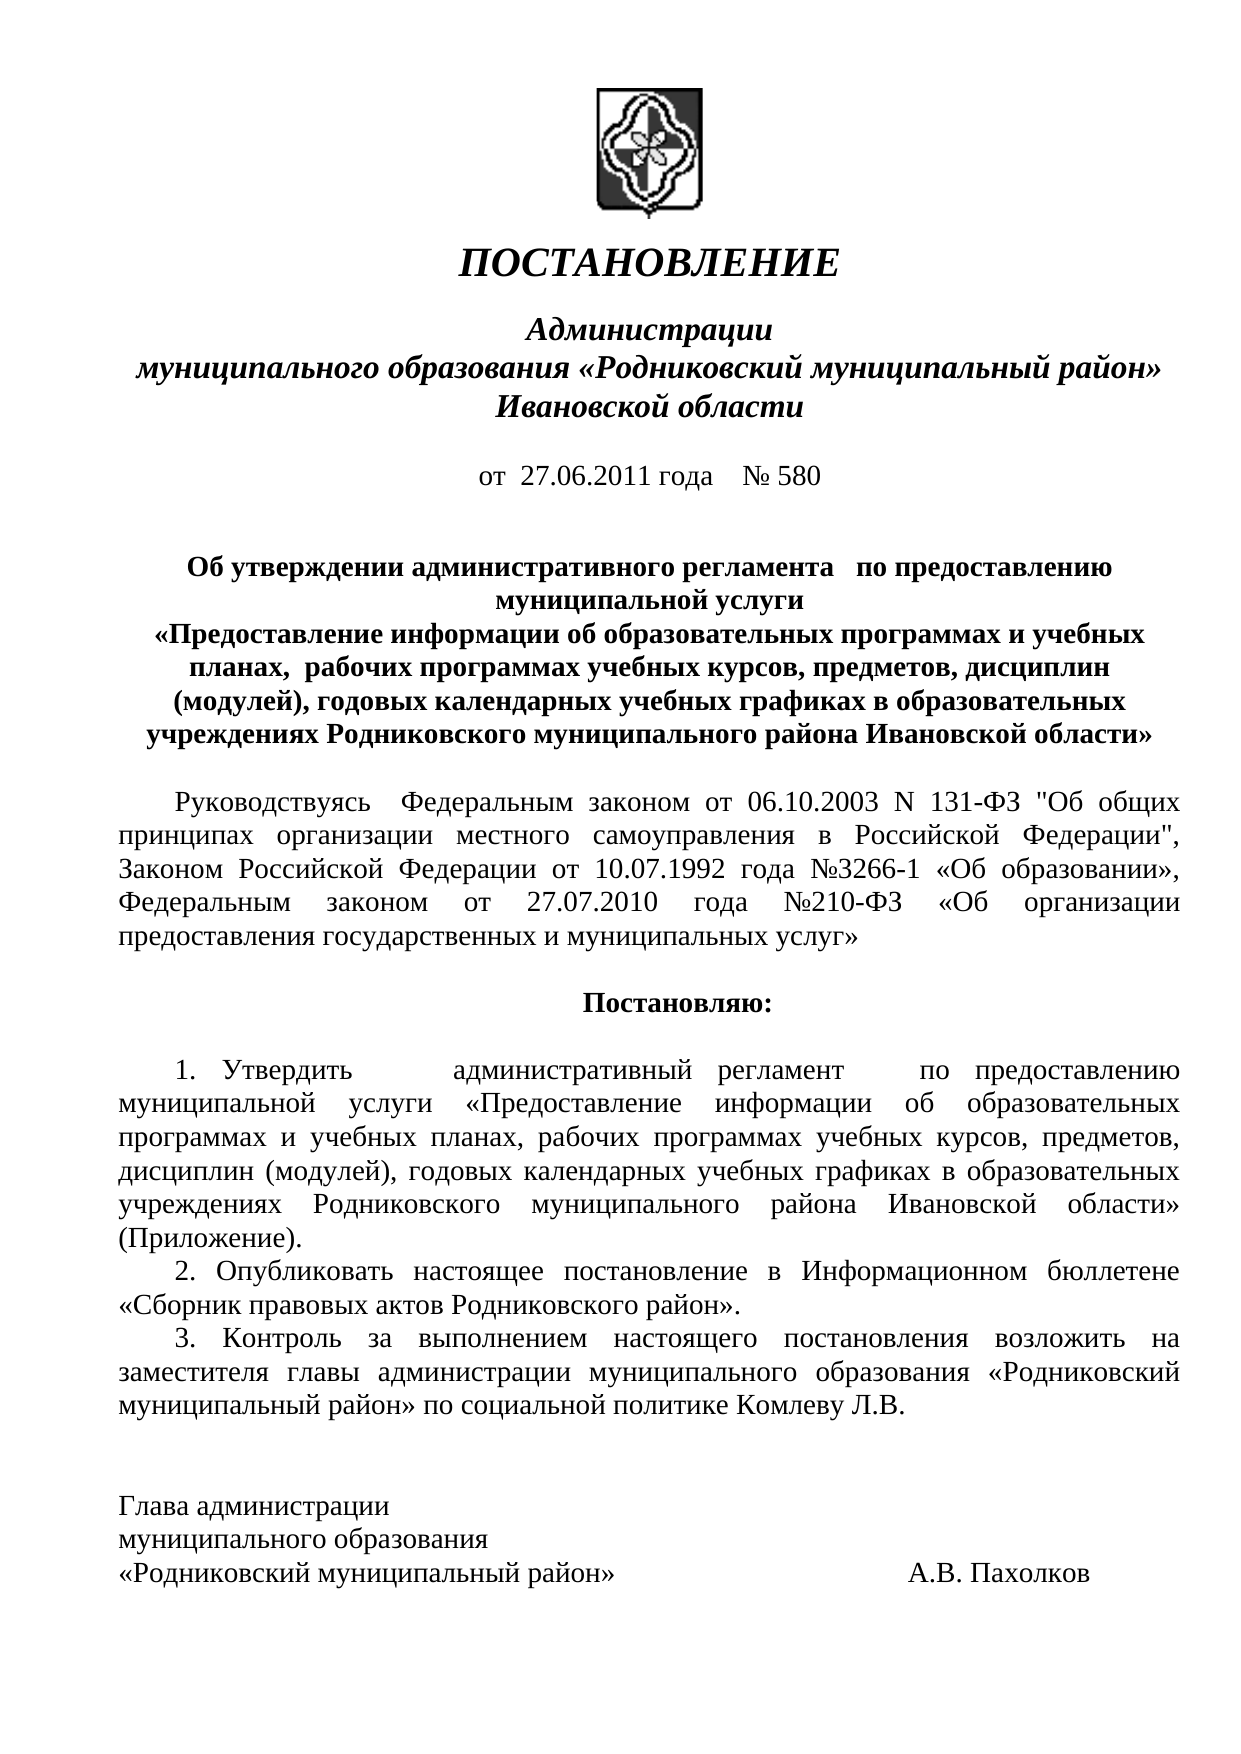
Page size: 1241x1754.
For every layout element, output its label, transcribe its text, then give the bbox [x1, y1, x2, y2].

text Руководствуясь Федеральным законом от 06.10.2003 N 131-ФЗ "Об общих принципах организации местного самоуправления в Российской Федерации", Законом Российской Федерации от 10.07.1992 года №3266-1 «Об образовании», Федеральным законом от 27.07.2010 года №210-ФЗ «Об организации предоставления государственных и муниципальных услуг» [118, 784, 1181, 951]
picture [596, 88, 703, 219]
text Глава администрации [118, 1488, 1181, 1522]
text Ивановской области [118, 386, 1181, 424]
title 1. Утвердить административный регламент по предоставлению муниципальной услуги «Предоставление информации об образовательных программах и учебных планах, рабочих программах учебных курсов, предметов, дисциплин (модулей), годовых календарных учебных графиках в образовательных учреждениях Родниковского муниципального района Ивановской области» (Приложение). [118, 1052, 1181, 1253]
text Администрации [118, 309, 1181, 348]
text ПОСТАНОВЛЕНИЕ [118, 237, 1181, 285]
text «Родниковский муниципальный район» А.В. Пахолков [118, 1555, 1181, 1589]
title Об утверждении административного регламента по предоставлению муниципальной услуги [118, 549, 1181, 616]
title «Предоставление информации об образовательных программах и учебных планах, рабочих программах учебных курсов, предметов, дисциплин (модулей), годовых календарных учебных графиках в образовательных учреждениях Родниковского муниципального района Ивановской области» [118, 616, 1181, 750]
text от 27.06.2011 года № 580 [118, 458, 1181, 491]
text Постановляю: [118, 985, 1181, 1018]
text муниципального образования [118, 1522, 1181, 1555]
text 3. Контроль за выполнением настоящего постановления возложить на заместителя главы администрации муниципального образования «Родниковский муниципальный район» по социальной политике Комлеву Л.В. [118, 1320, 1181, 1421]
text 2. Опубликовать настоящее постановление в Информационном бюллетене «Сборник правовых актов Родниковского район». [118, 1253, 1181, 1320]
text муниципального образования «Родниковский муниципальный район» [118, 348, 1181, 386]
